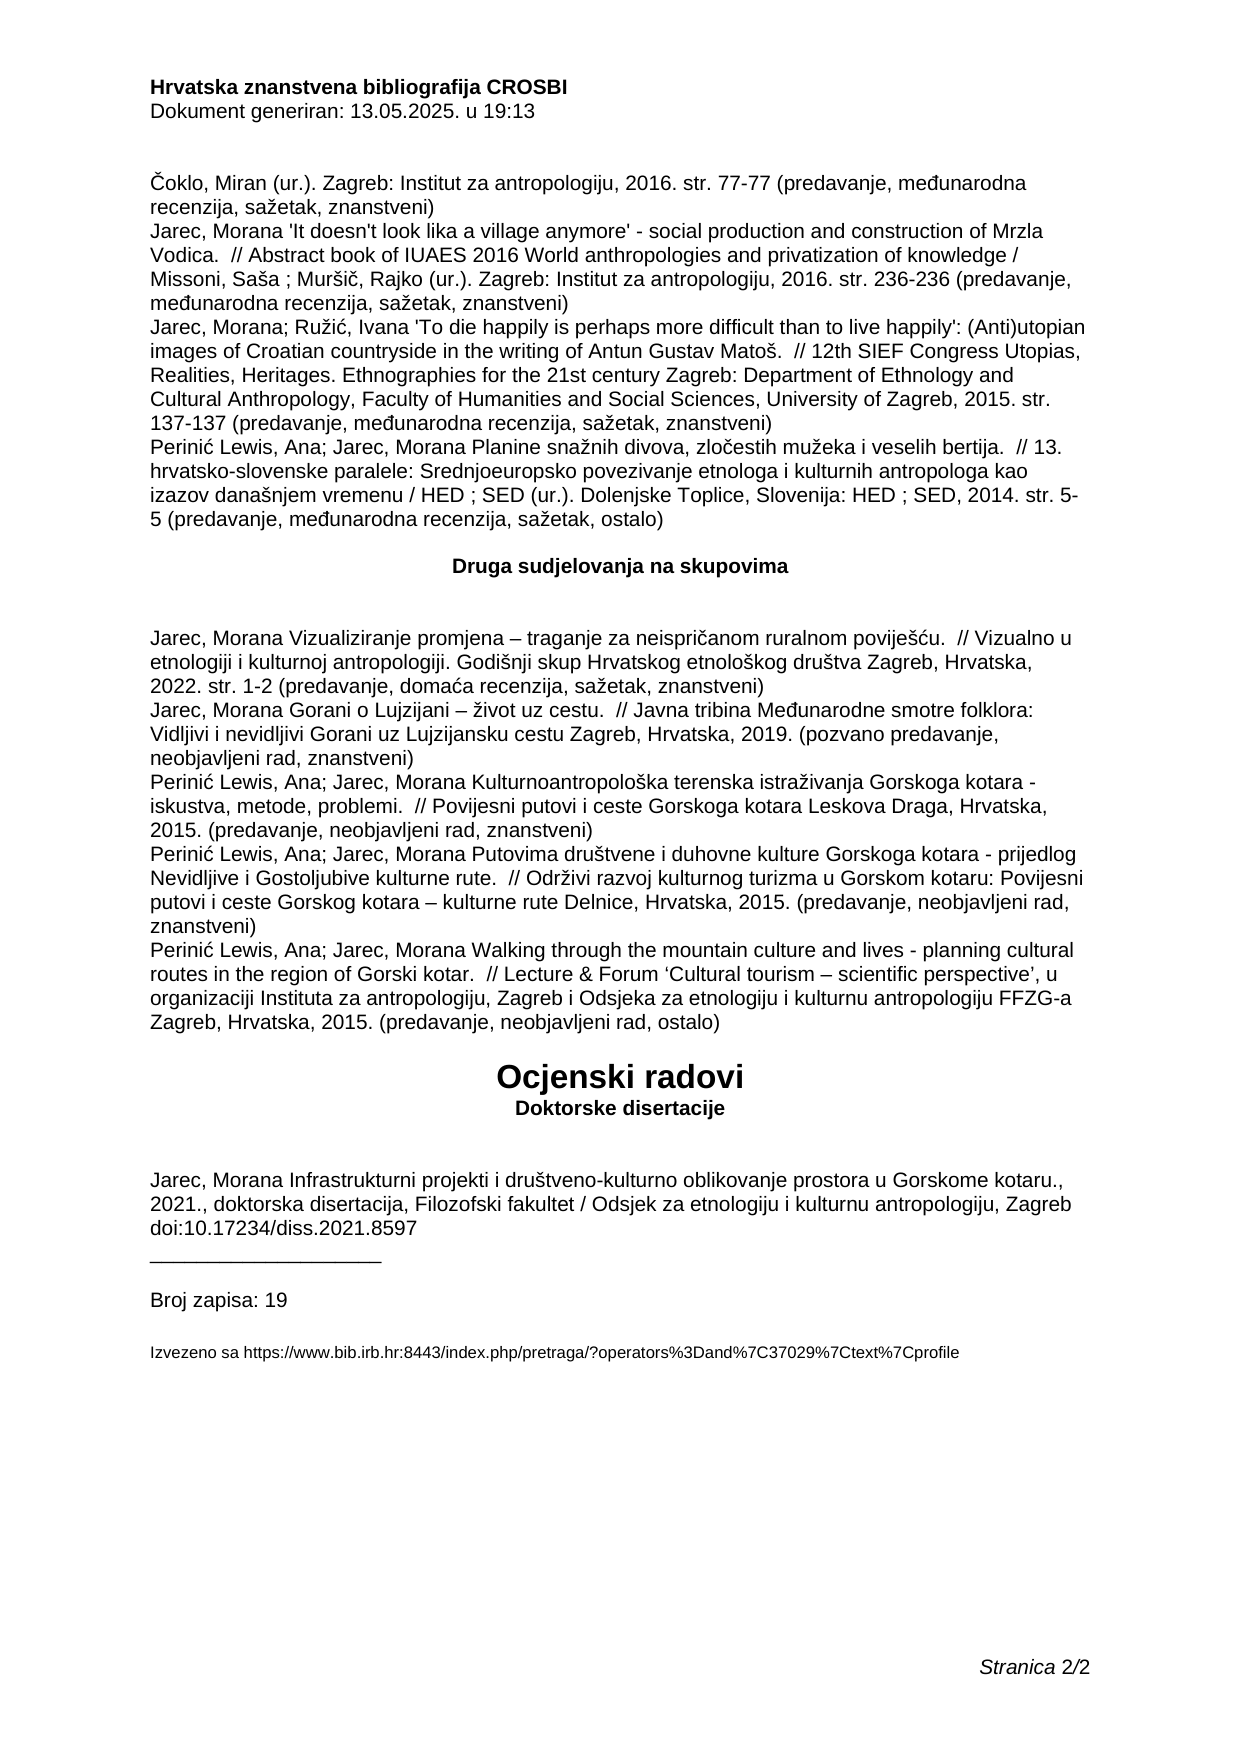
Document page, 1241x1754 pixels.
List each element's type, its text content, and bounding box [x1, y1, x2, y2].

text Jarec, Morana [150, 1168, 1090, 1240]
text Jarec, Morana [150, 219, 1090, 315]
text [150, 171, 1090, 219]
text Jarec, Morana; Ružić, Ivana [150, 315, 1090, 434]
text Perinić Lewis, Ana; Jarec, Morana [150, 842, 1090, 938]
text Jarec, Morana [150, 698, 1090, 770]
text Izvezeno sa https://www.bib.irb.hr:8443/index.php/pretraga/?operators%3Dand%7C37029%7Ctext%7Cprofile [150, 1343, 1090, 1362]
text Perinić Lewis, Ana; Jarec, Morana [150, 770, 1090, 842]
text Broj zapisa: 19 [150, 1288, 1090, 1312]
subtitle Druga sudjelovanja na skupovima [150, 554, 1090, 578]
text Perinić Lewis, Ana; Jarec, Morana [150, 434, 1090, 530]
subtitle Ocjenski radovi [150, 1057, 1090, 1096]
subtitle Doktorske disertacije [150, 1096, 1090, 1120]
text Perinić Lewis, Ana; Jarec, Morana [150, 938, 1090, 1033]
text ____________________ [150, 1240, 1090, 1264]
text Jarec, Morana [150, 626, 1090, 698]
